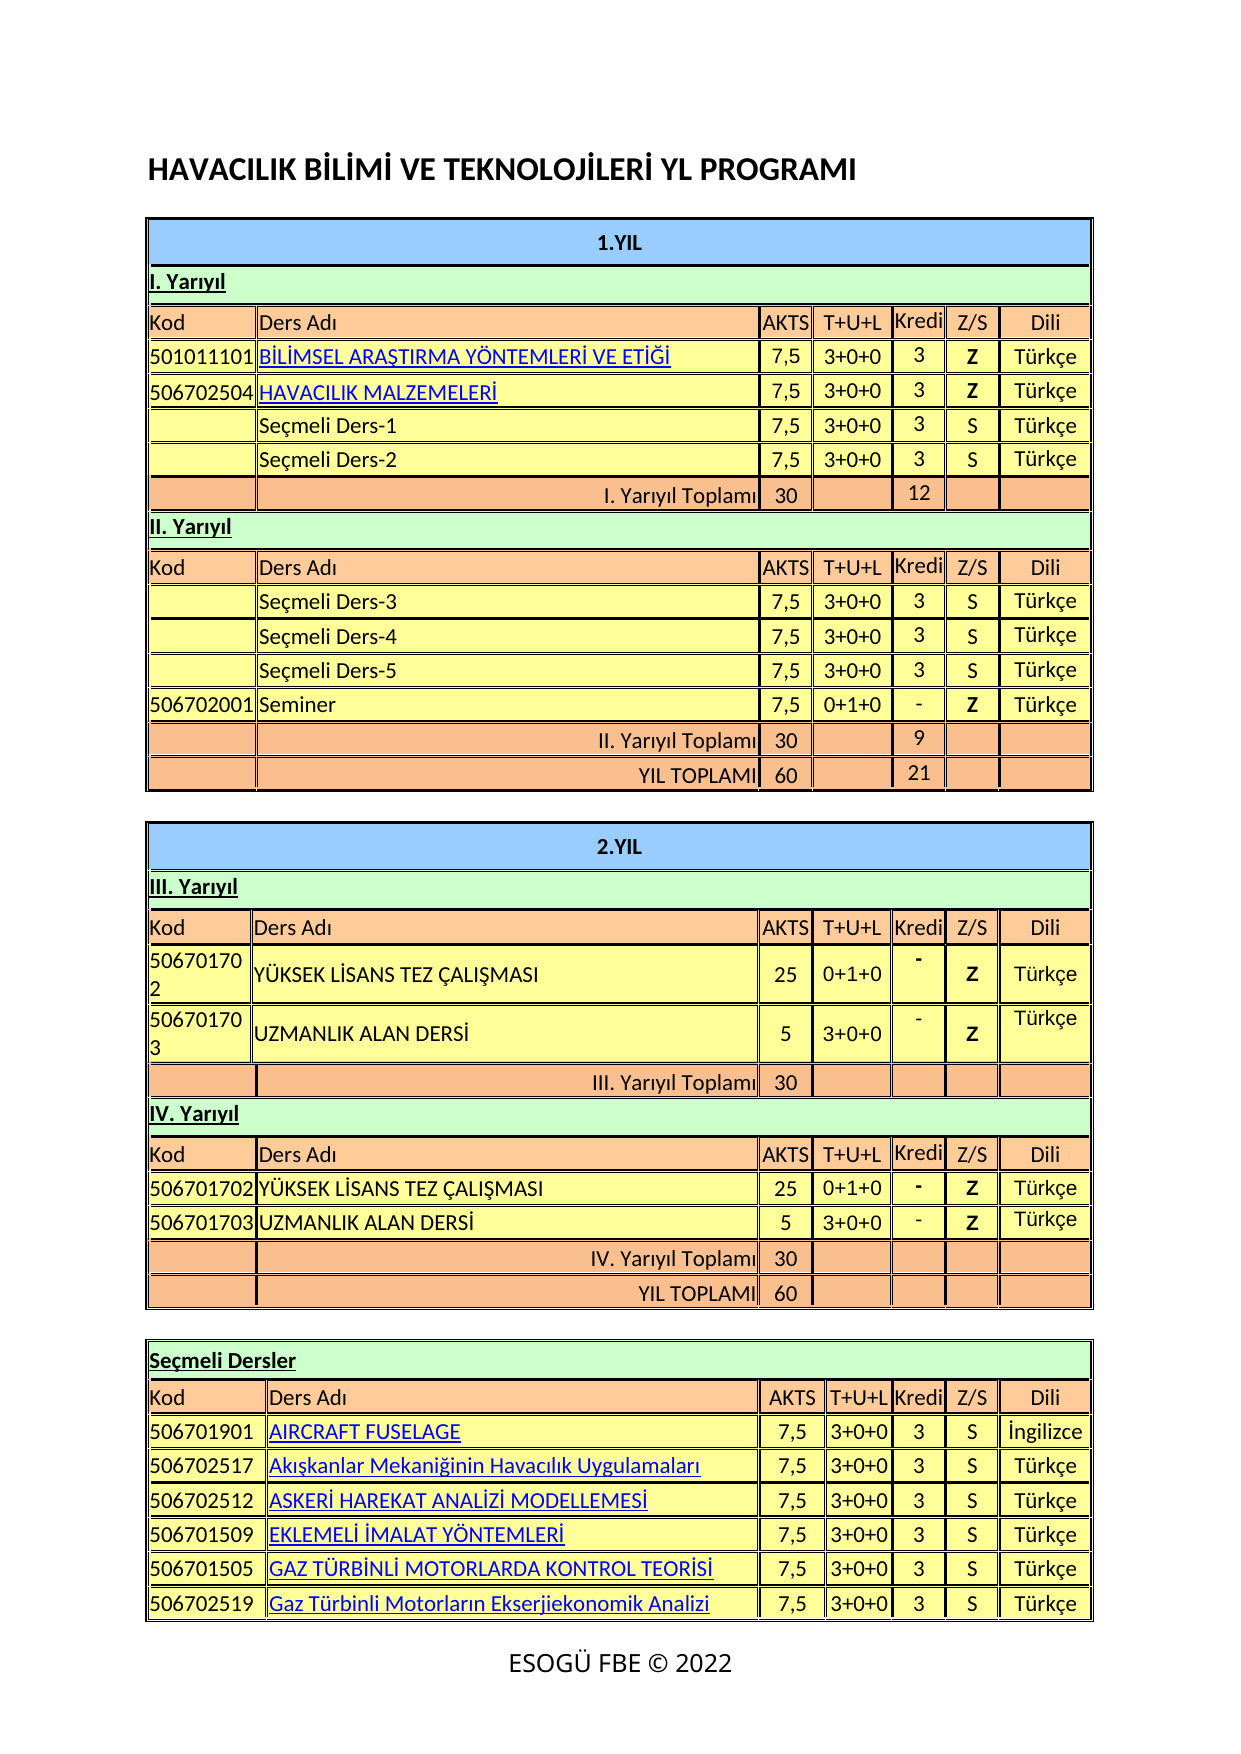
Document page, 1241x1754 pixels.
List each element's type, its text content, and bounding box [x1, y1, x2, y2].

table_cell - [893, 1173, 944, 1204]
table_cell Ders Adı [258, 552, 758, 583]
table_cell Ders Adı [253, 911, 757, 943]
table_cell 7,5 [761, 620, 811, 651]
table_cell [149, 651, 255, 686]
table_cell 506701901 [149, 1412, 265, 1447]
table_cell [814, 1242, 890, 1272]
table_cell 7,5 [759, 1588, 826, 1618]
table_cell 3+0+0 [814, 620, 891, 651]
table_cell Kredi [894, 307, 944, 337]
table_cell S [947, 655, 998, 686]
table_cell Türkçe [1001, 1515, 1091, 1550]
table_cell 506702512 [149, 1481, 265, 1515]
table_cell Seminer [258, 689, 758, 720]
table_cell [999, 755, 1091, 789]
table_cell 3+0+0 [814, 655, 891, 686]
table_header 1.YIL [149, 220, 1090, 264]
text HAVACILIK BİLİMİ VE TEKNOLOJİLERİ YL PROGRAMI [148, 148, 1093, 188]
table_cell 506701703 [147, 1204, 256, 1238]
table_cell [149, 720, 255, 754]
table_cell 3 [892, 1588, 945, 1618]
table_cell [149, 406, 255, 441]
table_cell Z [947, 375, 998, 406]
table_cell AKTS [760, 911, 811, 943]
table_cell 506701505 [147, 1550, 267, 1584]
table_cell YIL TOPLAMI [257, 758, 759, 789]
table_cell IV. Yarıyıl [147, 1096, 1092, 1135]
table_cell UZMANLIK ALAN DERSİ [253, 1006, 757, 1061]
table_cell [149, 1273, 256, 1307]
table_cell S [947, 1484, 997, 1515]
table_cell Dili [1001, 908, 1092, 943]
table_cell Kredi [894, 552, 944, 583]
table_cell 7,5 [761, 1553, 824, 1584]
table_cell AKTS [761, 1381, 824, 1412]
table_cell [814, 724, 891, 754]
table_cell 7,5 [761, 341, 811, 372]
table_cell [1001, 1238, 1091, 1272]
table_cell Ders Adı [258, 1138, 757, 1169]
table_cell 7,5 [761, 586, 811, 617]
table_cell Türkçe [999, 583, 1092, 617]
table_cell 506702517 [147, 1447, 267, 1481]
table_cell S [947, 620, 998, 651]
table_cell Kod [149, 548, 255, 583]
table_cell 501011101 [149, 338, 255, 372]
table_cell 3+0+0 [814, 375, 891, 406]
table_cell Türkçe [1001, 1169, 1091, 1204]
table_cell S [947, 1416, 997, 1447]
table_cell Türkçe [999, 1447, 1092, 1481]
table_cell Z/S [947, 1138, 997, 1169]
table_cell III. Yarıyıl Toplamı [258, 1065, 757, 1096]
table_cell UZMANLIK ALAN DERSİ [258, 1207, 757, 1238]
table_cell 506701509 [149, 1515, 265, 1550]
table_cell 0+1+0 [814, 946, 890, 1002]
table_cell 3+0+0 [827, 1416, 891, 1447]
table_cell Z [947, 689, 998, 720]
table_cell 7,5 [761, 655, 811, 686]
table_cell S [947, 1519, 997, 1550]
table_cell YÜKSEK LİSANS TEZ ÇALIŞMASI [258, 1173, 757, 1204]
table_cell 7,5 [761, 689, 811, 720]
table_cell 3 [894, 341, 944, 372]
table_cell Dili [1001, 1378, 1092, 1412]
table_cell Z [947, 946, 997, 1002]
table_cell Ders Adı [258, 307, 758, 337]
table_cell - [894, 689, 944, 720]
table_cell 3+0+0 [826, 1588, 892, 1618]
table_cell 30 [760, 1242, 811, 1272]
table_cell 30 [761, 724, 811, 754]
table_cell 3 [894, 1519, 944, 1550]
table_cell 7,5 [761, 410, 811, 441]
table_cell - [893, 946, 944, 1002]
table_cell S [947, 1553, 997, 1584]
table_cell [947, 1065, 997, 1096]
table_cell - [893, 1006, 944, 1061]
table_cell AIRCRAFT FUSELAGE [268, 1416, 757, 1447]
table_cell Z/S [947, 1381, 997, 1412]
table_cell 3 [894, 375, 944, 406]
table_cell 506702504 [147, 372, 257, 406]
table_cell 5 [760, 1006, 811, 1061]
table_cell 0+1+0 [814, 689, 891, 720]
table_cell Seçmeli Ders-4 [258, 620, 758, 651]
table_cell 3+0+0 [814, 586, 891, 617]
table_cell I. Yarıyıl Toplamı [258, 478, 758, 509]
table_cell 3+0+0 [827, 1450, 891, 1481]
table_cell 3 [894, 1450, 944, 1481]
table_cell Türkçe [999, 372, 1092, 406]
table_cell AKTS [761, 307, 811, 337]
table_cell T+U+L [827, 1381, 891, 1412]
table_cell Kod [149, 1135, 255, 1169]
table_cell Türkçe [1001, 338, 1091, 372]
table_cell Dili [1001, 548, 1091, 583]
table_cell 25 [760, 946, 811, 1002]
table_cell [149, 1061, 255, 1096]
table_cell Seçmeli Ders-2 [258, 444, 758, 475]
table_cell [947, 724, 998, 754]
table_cell S [947, 1450, 997, 1481]
table_cell Türkçe [1001, 406, 1091, 441]
table_cell 506701702 [149, 1169, 255, 1204]
table_cell [999, 1273, 1091, 1307]
table_cell [1001, 720, 1091, 754]
table_cell [945, 1273, 999, 1307]
table_cell AKTS [761, 552, 811, 583]
table_cell 30 [760, 1065, 811, 1096]
table_cell 3+0+0 [827, 1553, 891, 1584]
table_cell 12 [894, 478, 944, 509]
table_cell [1001, 475, 1090, 509]
table_cell Akışkanlar Mekaniğinin Havacılık Uygulamaları [268, 1450, 757, 1481]
table_cell YIL TOPLAMI [256, 1276, 759, 1307]
table_cell Gaz Türbinli Motorların Ekserjiekonomik Analizi [267, 1584, 759, 1618]
table_cell 3 [894, 444, 944, 475]
table_cell I. Yarıyıl [149, 264, 1090, 303]
table_cell [893, 1242, 944, 1272]
table_cell 3+0+0 [814, 1006, 890, 1061]
table_cell [946, 758, 999, 789]
table_cell 3 [894, 1553, 944, 1584]
table_cell [812, 1276, 892, 1307]
table_cell 60 [759, 1276, 812, 1307]
table_cell AKTS [760, 1138, 811, 1169]
table_cell [147, 583, 257, 617]
table_cell S [945, 1584, 999, 1618]
table_cell Kod [147, 908, 250, 943]
table_cell Dili [1001, 1135, 1090, 1169]
table_cell Türkçe [1001, 651, 1091, 686]
table_cell 7,5 [761, 1519, 824, 1550]
table_cell Türkçe [1001, 943, 1092, 1002]
table_cell [893, 1065, 944, 1096]
table_cell [814, 1065, 890, 1096]
table_header 2.YIL [149, 824, 1090, 869]
table_cell Dili [1001, 303, 1091, 337]
table_cell [947, 1242, 997, 1272]
table_cell [149, 755, 257, 789]
table_cell - [893, 1207, 944, 1238]
table_cell [147, 441, 257, 475]
table_cell Seçmeli Ders-5 [258, 655, 758, 686]
table_cell Türkçe [999, 1204, 1092, 1238]
table_cell 3+0+0 [814, 1207, 890, 1238]
table_cell 3 [894, 655, 944, 686]
table_cell [149, 1238, 255, 1272]
table_cell S [947, 586, 998, 617]
table_cell T+U+L [814, 1138, 890, 1169]
table_cell 7,5 [761, 1484, 824, 1515]
table_cell 3+0+0 [827, 1484, 891, 1515]
table_cell Z [947, 341, 998, 372]
table_cell 3 [894, 1484, 944, 1515]
table_cell [947, 478, 998, 509]
table_cell Kredi [893, 911, 944, 943]
table_cell İngilizce [1001, 1412, 1091, 1447]
table_cell IV. Yarıyıl Toplamı [258, 1242, 757, 1272]
table_cell Seçmeli Ders-3 [258, 586, 758, 617]
table_cell [149, 617, 255, 651]
table_cell T+U+L [814, 307, 891, 337]
table_cell 7,5 [761, 1450, 824, 1481]
table_cell II. Yarıyıl [149, 509, 1091, 548]
table_header Seçmeli Dersler [149, 1342, 1090, 1378]
table_cell Kredi [894, 1381, 944, 1412]
table_cell Türkçe [1001, 1002, 1091, 1061]
table_cell 3+0+0 [814, 444, 891, 475]
table_cell T+U+L [814, 552, 891, 583]
table_cell 3+0+0 [827, 1519, 891, 1550]
table_cell II. Yarıyıl Toplamı [258, 724, 758, 754]
table_cell Türkçe [999, 1550, 1092, 1584]
table_cell 506702001 [147, 686, 257, 720]
table_cell Z/S [947, 911, 997, 943]
table_cell 506702519 [149, 1584, 267, 1618]
table_cell [813, 758, 892, 789]
table_cell 506701703 [149, 1002, 250, 1061]
table_cell 7,5 [761, 1416, 824, 1447]
table_cell HAVACILIK MALZEMELERİ [258, 375, 758, 406]
table_cell [1001, 1061, 1091, 1096]
table_cell Türkçe [1001, 617, 1090, 651]
table_cell GAZ TÜRBİNLİ MOTORLARDA KONTROL TEORİSİ [268, 1553, 757, 1584]
table_cell BİLİMSEL ARAŞTIRMA YÖNTEMLERİ VE ETİĞİ [258, 341, 758, 372]
table_cell 21 [892, 758, 946, 789]
table_cell Kod [149, 303, 255, 337]
table_cell 0+1+0 [814, 1173, 890, 1204]
table_cell Kod [147, 1378, 265, 1412]
table_cell [149, 475, 255, 509]
table_cell Türkçe [999, 686, 1092, 720]
table_cell S [947, 444, 998, 475]
table_cell 3 [894, 1416, 944, 1447]
table_cell Z [947, 1207, 997, 1238]
table_cell 7,5 [761, 375, 811, 406]
table_cell [892, 1276, 945, 1307]
table_cell Z/S [947, 307, 998, 337]
table_cell S [947, 410, 998, 441]
table_cell ASKERİ HAREKAT ANALİZİ MODELLEMESİ [268, 1484, 757, 1515]
table_cell [814, 478, 891, 509]
table_cell Türkçe [999, 441, 1092, 475]
table_cell 7,5 [761, 444, 811, 475]
table_cell 506701702 [147, 943, 250, 1002]
table_cell Türkçe [999, 1584, 1091, 1618]
table_cell 3 [894, 586, 944, 617]
table_cell Türkçe [1001, 1481, 1090, 1515]
table_cell Seçmeli Ders-1 [258, 410, 758, 441]
table_cell 3+0+0 [814, 410, 891, 441]
table_cell Z [947, 1173, 997, 1204]
table_cell Kredi [893, 1138, 944, 1169]
table_cell Z [947, 1006, 997, 1061]
table_cell Z/S [947, 552, 998, 583]
table_cell 3 [894, 620, 944, 651]
table_cell Ders Adı [268, 1381, 757, 1412]
table_cell 30 [761, 478, 811, 509]
table_cell 3+0+0 [814, 341, 891, 372]
table_cell III. Yarıyıl [147, 869, 1092, 908]
table_cell EKLEMELİ İMALAT YÖNTEMLERİ [268, 1519, 757, 1550]
table_cell 5 [760, 1207, 811, 1238]
table_cell 9 [894, 724, 944, 754]
table_cell YÜKSEK LİSANS TEZ ÇALIŞMASI [253, 946, 757, 1002]
table_cell T+U+L [814, 911, 890, 943]
table_cell 3 [894, 410, 944, 441]
table_cell 25 [760, 1173, 811, 1204]
table_cell 60 [759, 758, 813, 789]
